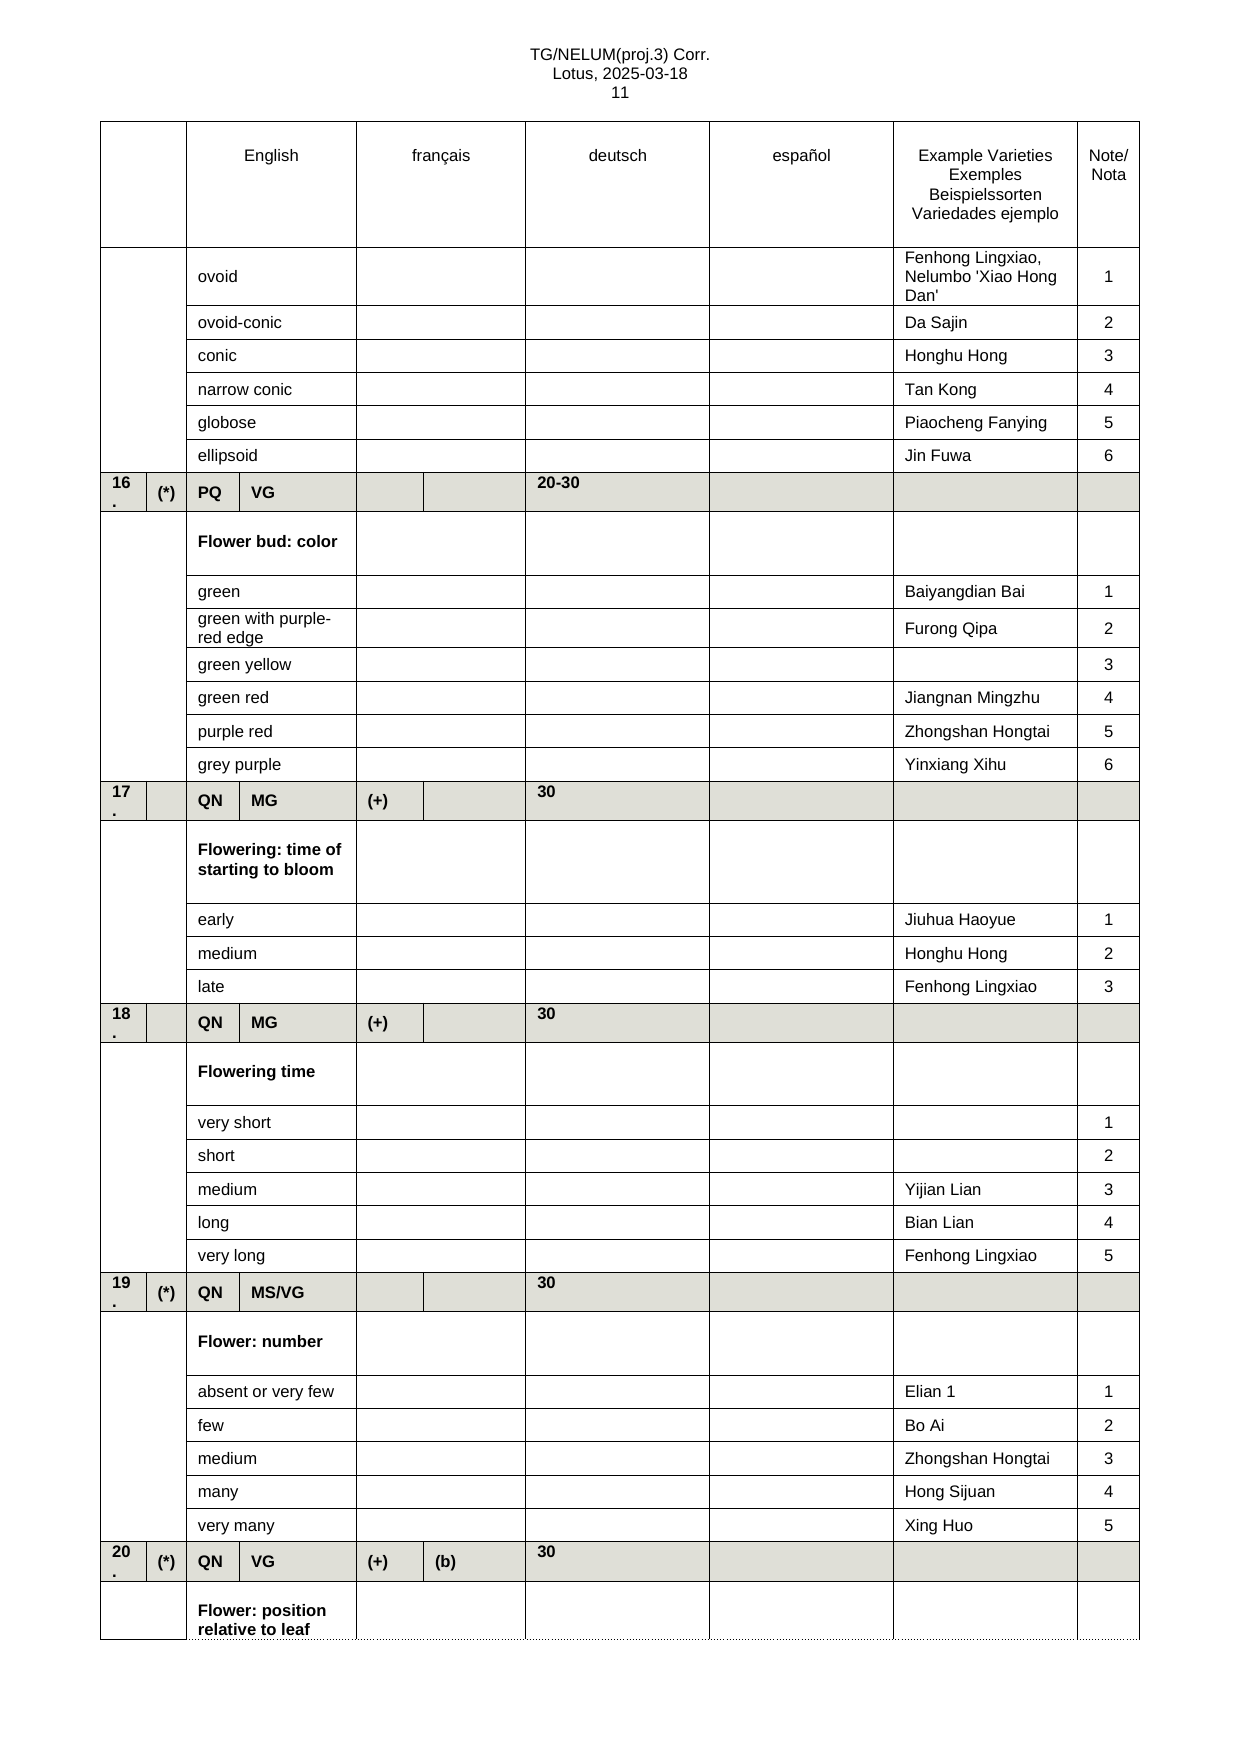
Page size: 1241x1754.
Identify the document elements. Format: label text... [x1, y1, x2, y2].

table_header Example Varieties Exemples Beispielssorten Variedades ejemplo [894, 122, 1077, 247]
table_cell 1 [1078, 1106, 1139, 1138]
table_cell Fenhong Lingxiao, Nelumbo 'Xiao Hong Dan' [894, 248, 1077, 305]
table_cell [1078, 1273, 1139, 1311]
table_cell [710, 782, 893, 820]
table_cell Jin Fuwa [894, 440, 1077, 472]
table_cell [710, 1582, 893, 1639]
table_cell MS/VG [240, 1273, 356, 1311]
table_cell Honghu Hong [894, 340, 1077, 372]
table_cell 4 [1078, 682, 1139, 714]
table_cell 4 [1078, 1206, 1139, 1238]
table_cell 20. [101, 1542, 146, 1581]
table_cell [526, 1043, 709, 1105]
table_cell [894, 1542, 1077, 1581]
table_cell [357, 1509, 525, 1541]
table_cell [357, 473, 423, 511]
table_cell [101, 1582, 186, 1639]
table_cell 1 [1078, 1376, 1139, 1408]
table_cell Zhongshan Hongtai [894, 715, 1077, 747]
table_cell [894, 821, 1077, 902]
table_cell Bo Ai [894, 1409, 1077, 1441]
table_cell [710, 1106, 893, 1138]
table_cell QN [187, 1004, 239, 1042]
table_cell [710, 576, 893, 608]
table_cell 3 [1078, 648, 1139, 681]
table_cell 30 [526, 782, 709, 820]
table_cell 19. [101, 1273, 146, 1311]
table_cell Piaocheng Fanying [894, 406, 1077, 438]
table_cell (+) [357, 1542, 423, 1581]
table_cell [1078, 782, 1139, 820]
table_cell [147, 782, 186, 820]
table_cell [526, 1509, 709, 1541]
table_cell [424, 473, 525, 511]
table_cell [526, 1442, 709, 1474]
table_cell [526, 306, 709, 338]
table_cell [1078, 1542, 1139, 1581]
table_cell [710, 1442, 893, 1474]
table_cell VG [240, 473, 356, 511]
table_cell 16. [101, 473, 146, 511]
table_cell [424, 1273, 525, 1311]
table_cell [357, 1273, 423, 1311]
table_cell medium [187, 937, 356, 969]
table_cell [710, 373, 893, 405]
table_cell [710, 748, 893, 781]
table_cell [357, 715, 525, 747]
table_cell [526, 682, 709, 714]
table_cell [1078, 1043, 1139, 1105]
table_cell [357, 904, 525, 936]
table_cell late [187, 970, 356, 1002]
table_cell [710, 406, 893, 438]
table_cell [710, 512, 893, 574]
table_cell medium [187, 1173, 356, 1205]
table_cell [710, 306, 893, 338]
table_cell [526, 1240, 709, 1272]
table_cell [894, 1312, 1077, 1374]
table_cell [1078, 1004, 1139, 1042]
table_cell [710, 682, 893, 714]
table_cell [357, 1409, 525, 1441]
table_cell [894, 1106, 1077, 1138]
table_cell [710, 1509, 893, 1541]
table_cell grey purple [187, 748, 356, 781]
table_cell [357, 970, 525, 1002]
table_cell [357, 1376, 525, 1408]
table_cell [101, 512, 186, 781]
table_cell 5 [1078, 406, 1139, 438]
table_cell [894, 473, 1077, 511]
table_cell [526, 937, 709, 969]
table_cell [710, 1476, 893, 1508]
table_cell 2 [1078, 609, 1139, 647]
table_cell [710, 1206, 893, 1238]
table_cell [526, 1476, 709, 1508]
table_cell green with purple-red edge [187, 609, 356, 647]
table_cell [526, 248, 709, 305]
table_cell [526, 373, 709, 405]
table_cell 1 [1078, 576, 1139, 608]
table_cell [357, 937, 525, 969]
table_cell [1078, 1312, 1139, 1374]
table_cell Jiuhua Haoyue [894, 904, 1077, 936]
table_cell [710, 609, 893, 647]
table_cell Flower: position relative to leaf [187, 1582, 356, 1639]
table_cell Yijian Lian [894, 1173, 1077, 1205]
table_cell very long [187, 1240, 356, 1272]
table_cell [710, 821, 893, 902]
table_cell globose [187, 406, 356, 438]
table_cell QN [187, 1542, 239, 1581]
table_cell [357, 340, 525, 372]
table_cell [357, 1206, 525, 1238]
table_cell [526, 715, 709, 747]
table_header English [187, 122, 356, 247]
table_cell [894, 782, 1077, 820]
table_cell [894, 1582, 1077, 1639]
table_cell (*) [147, 473, 186, 511]
table_cell Fenhong Lingxiao [894, 1240, 1077, 1272]
table_cell [357, 1312, 525, 1374]
table_cell ovoid-conic [187, 306, 356, 338]
table_cell very many [187, 1509, 356, 1541]
table_cell 4 [1078, 1476, 1139, 1508]
table_cell narrow conic [187, 373, 356, 405]
table_cell [710, 1542, 893, 1581]
table_cell [1078, 512, 1139, 574]
table_cell [710, 248, 893, 305]
table_cell [357, 648, 525, 681]
table_cell [357, 248, 525, 305]
table_cell [357, 1140, 525, 1172]
table_cell [357, 406, 525, 438]
table_cell [357, 1106, 525, 1138]
table_cell [710, 970, 893, 1002]
table_cell QN [187, 782, 239, 820]
table_cell 1 [1078, 248, 1139, 305]
table_cell [1078, 1582, 1139, 1639]
table_cell 3 [1078, 340, 1139, 372]
table_cell [357, 1240, 525, 1272]
table_cell [710, 648, 893, 681]
table_cell short [187, 1140, 356, 1172]
table_cell [424, 782, 525, 820]
table_cell 30 [526, 1542, 709, 1581]
table_cell [1078, 473, 1139, 511]
table_cell few [187, 1409, 356, 1441]
table_cell 5 [1078, 1240, 1139, 1272]
table_cell 1 [1078, 904, 1139, 936]
table_cell [357, 821, 525, 902]
table_cell Da Sajin [894, 306, 1077, 338]
table_cell [357, 440, 525, 472]
table_cell [710, 1409, 893, 1441]
table_cell [526, 1312, 709, 1374]
table_cell 6 [1078, 748, 1139, 781]
table_cell [526, 1206, 709, 1238]
table_cell (b) [424, 1542, 525, 1581]
table_header français [357, 122, 525, 247]
table_cell [710, 340, 893, 372]
table_cell 30 [526, 1273, 709, 1311]
table_cell medium [187, 1442, 356, 1474]
table_cell conic [187, 340, 356, 372]
table_cell [894, 1043, 1077, 1105]
table_cell MG [240, 782, 356, 820]
table_cell [710, 1140, 893, 1172]
table_cell [357, 1043, 525, 1105]
table_cell [710, 440, 893, 472]
table_cell [526, 821, 709, 902]
table_cell [526, 609, 709, 647]
table_cell green yellow [187, 648, 356, 681]
table_cell 2 [1078, 306, 1139, 338]
table_cell Jiangnan Mingzhu [894, 682, 1077, 714]
table_cell 5 [1078, 715, 1139, 747]
table_cell [526, 1173, 709, 1205]
table_cell [526, 340, 709, 372]
table_header Note/ Nota [1078, 122, 1139, 247]
table_cell [710, 1173, 893, 1205]
table_cell [526, 1582, 709, 1639]
table_cell [894, 1140, 1077, 1172]
table_cell 17. [101, 782, 146, 820]
table_cell [101, 248, 186, 472]
table_cell Hong Sijuan [894, 1476, 1077, 1508]
table_cell [710, 473, 893, 511]
table_cell (*) [147, 1542, 186, 1581]
table_cell 4 [1078, 373, 1139, 405]
table_cell Honghu Hong [894, 937, 1077, 969]
table_cell Xing Huo [894, 1509, 1077, 1541]
table_cell [526, 748, 709, 781]
table_header español [710, 122, 893, 247]
table_cell 3 [1078, 970, 1139, 1002]
table_cell Fenhong Lingxiao [894, 970, 1077, 1002]
table_cell ellipsoid [187, 440, 356, 472]
table_cell 6 [1078, 440, 1139, 472]
table_cell absent or very few [187, 1376, 356, 1408]
table_cell 2 [1078, 1409, 1139, 1441]
table_cell Zhongshan Hongtai [894, 1442, 1077, 1474]
table_cell 20-30 [526, 473, 709, 511]
table_cell 30 [526, 1004, 709, 1042]
table_cell [101, 821, 186, 1002]
table_cell PQ [187, 473, 239, 511]
table_cell [526, 1140, 709, 1172]
table_cell (*) [147, 1273, 186, 1311]
table_cell [710, 1273, 893, 1311]
table_cell long [187, 1206, 356, 1238]
table_cell 2 [1078, 937, 1139, 969]
table_cell [424, 1004, 525, 1042]
table_cell [357, 576, 525, 608]
table_cell Flower: number [187, 1312, 356, 1374]
table_cell [710, 1004, 893, 1042]
table_header [101, 122, 186, 247]
table_cell [357, 512, 525, 574]
table_cell (+) [357, 1004, 423, 1042]
table_cell Bian Lian [894, 1206, 1077, 1238]
table_cell Yinxiang Xihu [894, 748, 1077, 781]
table_cell [357, 1476, 525, 1508]
table_cell [357, 373, 525, 405]
table_cell 18. [101, 1004, 146, 1042]
table_cell purple red [187, 715, 356, 747]
table_cell [357, 1173, 525, 1205]
table_cell 3 [1078, 1442, 1139, 1474]
table_cell [710, 937, 893, 969]
table_cell [357, 609, 525, 647]
table_cell [526, 576, 709, 608]
table_cell [526, 406, 709, 438]
table_cell [526, 512, 709, 574]
table_cell [894, 512, 1077, 574]
table_cell [526, 970, 709, 1002]
table_cell [710, 1240, 893, 1272]
table_cell (+) [357, 782, 423, 820]
table_cell [894, 1273, 1077, 1311]
table_cell many [187, 1476, 356, 1508]
table_cell [710, 904, 893, 936]
table_cell [357, 1582, 525, 1639]
table_cell [357, 682, 525, 714]
table_cell [526, 904, 709, 936]
table_cell [894, 648, 1077, 681]
table_cell 5 [1078, 1509, 1139, 1541]
table_cell [101, 1043, 186, 1272]
table_cell Elian 1 [894, 1376, 1077, 1408]
table_cell [710, 1312, 893, 1374]
table_cell Baiyangdian Bai [894, 576, 1077, 608]
table_cell QN [187, 1273, 239, 1311]
table_cell early [187, 904, 356, 936]
table_cell green [187, 576, 356, 608]
table_cell 3 [1078, 1173, 1139, 1205]
table_cell Flowering time [187, 1043, 356, 1105]
table_cell [526, 1376, 709, 1408]
table_cell [710, 715, 893, 747]
table_cell MG [240, 1004, 356, 1042]
table_cell [357, 306, 525, 338]
table_cell [1078, 821, 1139, 902]
table_cell Flowering: time of starting to bloom [187, 821, 356, 902]
table_cell [526, 1106, 709, 1138]
table_cell [526, 1409, 709, 1441]
table_cell ovoid [187, 248, 356, 305]
table_cell green red [187, 682, 356, 714]
table_cell [101, 1312, 186, 1541]
table_cell very short [187, 1106, 356, 1138]
table_cell [357, 1442, 525, 1474]
table_cell Tan Kong [894, 373, 1077, 405]
table_cell [526, 440, 709, 472]
table_header deutsch [526, 122, 709, 247]
table_cell [526, 648, 709, 681]
table_cell [357, 748, 525, 781]
table_cell Furong Qipa [894, 609, 1077, 647]
table_cell [710, 1043, 893, 1105]
table_cell [894, 1004, 1077, 1042]
table_cell VG [240, 1542, 356, 1581]
table_cell [710, 1376, 893, 1408]
table_cell Flower bud: color [187, 512, 356, 574]
table_cell 2 [1078, 1140, 1139, 1172]
table_cell [147, 1004, 186, 1042]
